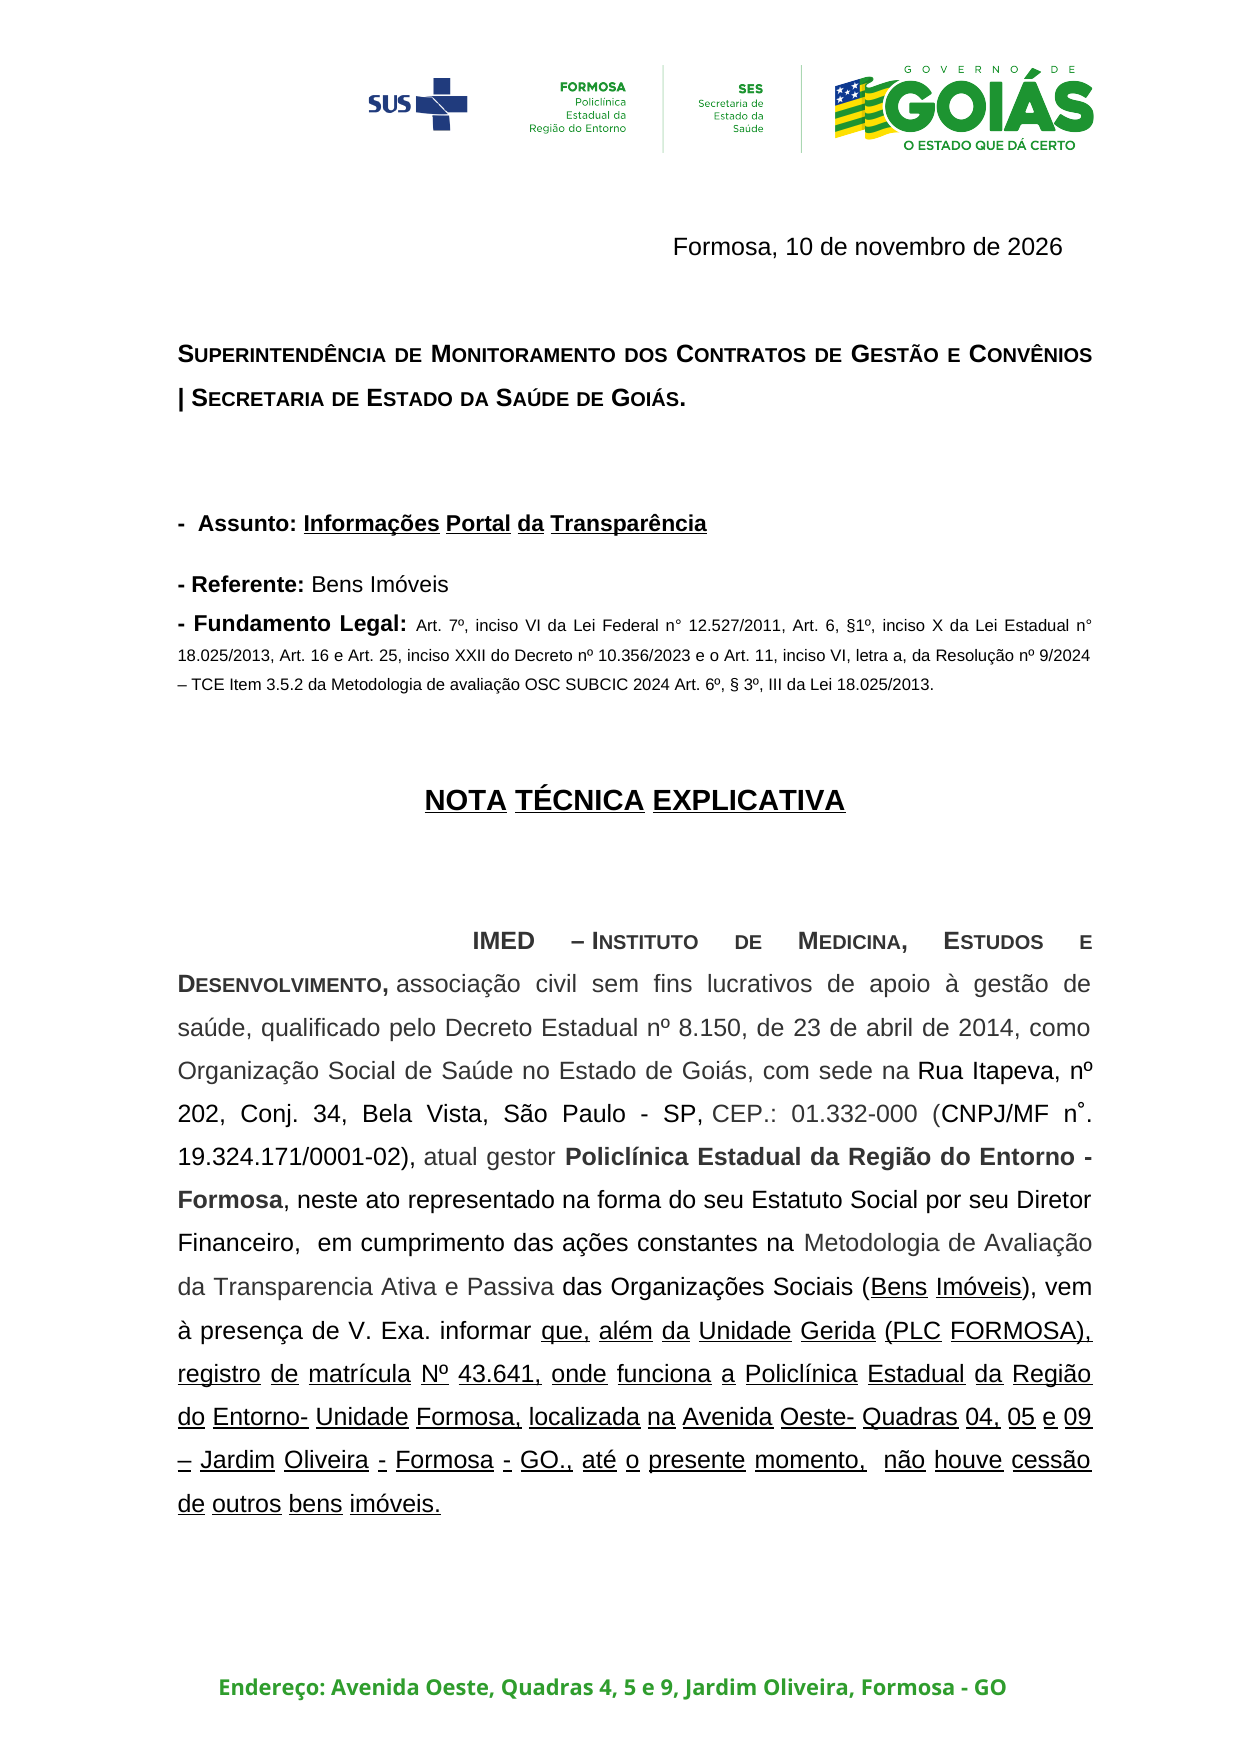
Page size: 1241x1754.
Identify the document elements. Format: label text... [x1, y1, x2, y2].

text NOTA TÉCNICA EXPLICATIVA [177, 783, 1093, 816]
text - Fundamento Legal: Art. 7º, inciso VI da Lei Federal n° 12.527/2011, Art. 6, §1º, inciso X da Lei Estadual n° 18.025/2013, Art. 16 e Art. 25, inciso XXII do Decreto nº 10.356/2023 e o Art. 11, inciso VI, letra a, da Resolução nº 9/2024 – TCE Item 3.5.2 da Metodologia de avaliação OSC SUBCIC 2024 Art. 6º, § 3º, III da Lei 18.025/2013. [177, 610, 1093, 694]
picture [368, 78, 468, 131]
text Formosa, 7 de fevereiro de 2025 [177, 232, 1063, 261]
text IMED – Instituto de Medicina, Estudos e Desenvolvimento, associação civil sem fins lucrativos de apoio à gestão de saúde, qualificado pelo Decreto Estadual nº 8.150, de 23 de abril de 2014, como Organização Social de Saúde no Estado de Goiás, com sede na Rua Itapeva, nº 202, Conj. 34, Bela Vista, São Paulo - SP, CEP.: 01.332-000 (CNPJ/MF n˚. 19.324.171/0001-02), atual gestor Policlínica Estadual da Região do Entorno - Formosa, neste ato representado na forma do seu Estatuto Social por seu Diretor Financeiro, em cumprimento das ações constantes na Metodologia de Avaliação da Transparencia Ativa e Passiva das Organizações Sociais (Bens Imóveis), vem à presença de V. Exa. informar que, além da Unidade Gerida (PLC FORMOSA), registro de matrícula Nº 43.641, onde funciona a Policlínica Estadual da Região do Entorno- Unidade Formosa, localizada na Avenida Oeste- Quadras 04, 05 e 09 – Jardim Oliveira - Formosa - GO., até o presente momento, não houve cessão de outros bens imóveis. [177, 926, 1093, 1517]
picture [529, 65, 1094, 153]
text - Referente: Bens Imóveis [177, 571, 1093, 597]
text - Assunto: Informações Portal da Transparência [177, 510, 1093, 537]
text Superintendência de Monitoramento dos Contratos de Gestão e Convênios | Secretaria de Estado da Saúde de Goiás. [177, 339, 1093, 411]
